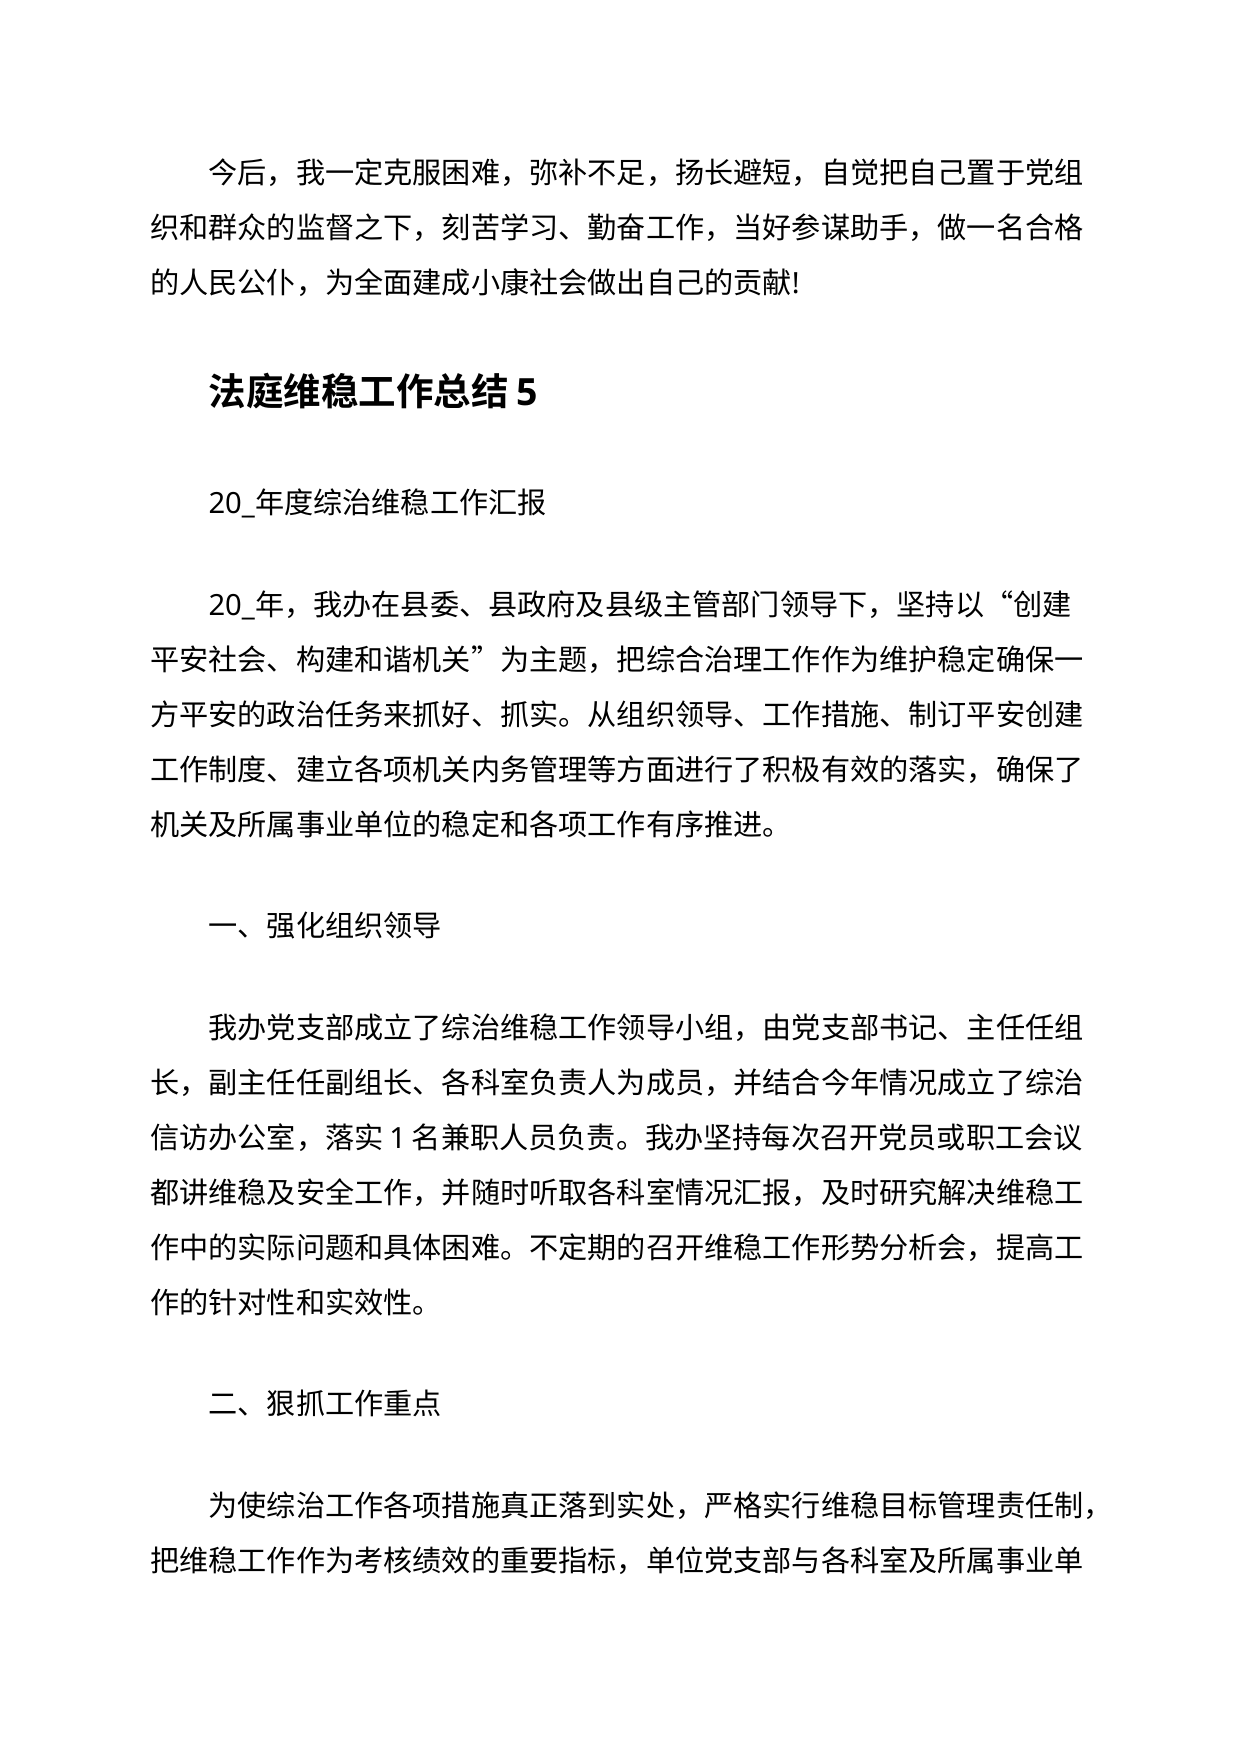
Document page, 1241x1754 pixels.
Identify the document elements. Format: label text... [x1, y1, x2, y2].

text 20_年度综治维稳工作汇报 [150, 479, 1090, 522]
text 二、狠抓工作重点 [150, 1381, 1090, 1423]
text 一、强化组织领导 [150, 903, 1090, 945]
text 20_年，我办在县委、县政府及县级主管部门领导下，坚持以“创建平安社会、构建和谐机关”为主题，把综合治理工作作为维护稳定确保一方平安的政治任务来抓好、抓实。从组织领导、工作措施、制订平安创建工作制度、建立各项机关内务管理等方面进行了积极有效的落实，确保了机关及所属事业单位的稳定和各项工作有序推进。 [150, 581, 1090, 843]
text 我办党支部成立了综治维稳工作领导小组，由党支部书记、主任任组长，副主任任副组长、各科室负责人为成员，并结合今年情况成立了综治信访办公室，落实1名兼职人员负责。我办坚持每次召开党员或职工会议都讲维稳及安全工作，并随时听取各科室情况汇报，及时研究解决维稳工作中的实际问题和具体困难。不定期的召开维稳工作形势分析会，提高工作的针对性和实效性。 [150, 1004, 1090, 1321]
text 今后，我一定克服困难，弥补不足，扬长避短，自觉把自己置于党组织和群众的监督之下，刻苦学习、勤奋工作，当好参谋助手，做一名合格的人民公仆，为全面建成小康社会做出自己的贡献! [150, 150, 1090, 302]
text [150, 1483, 1090, 1580]
text 法庭维稳工作总结5 [150, 362, 1090, 416]
